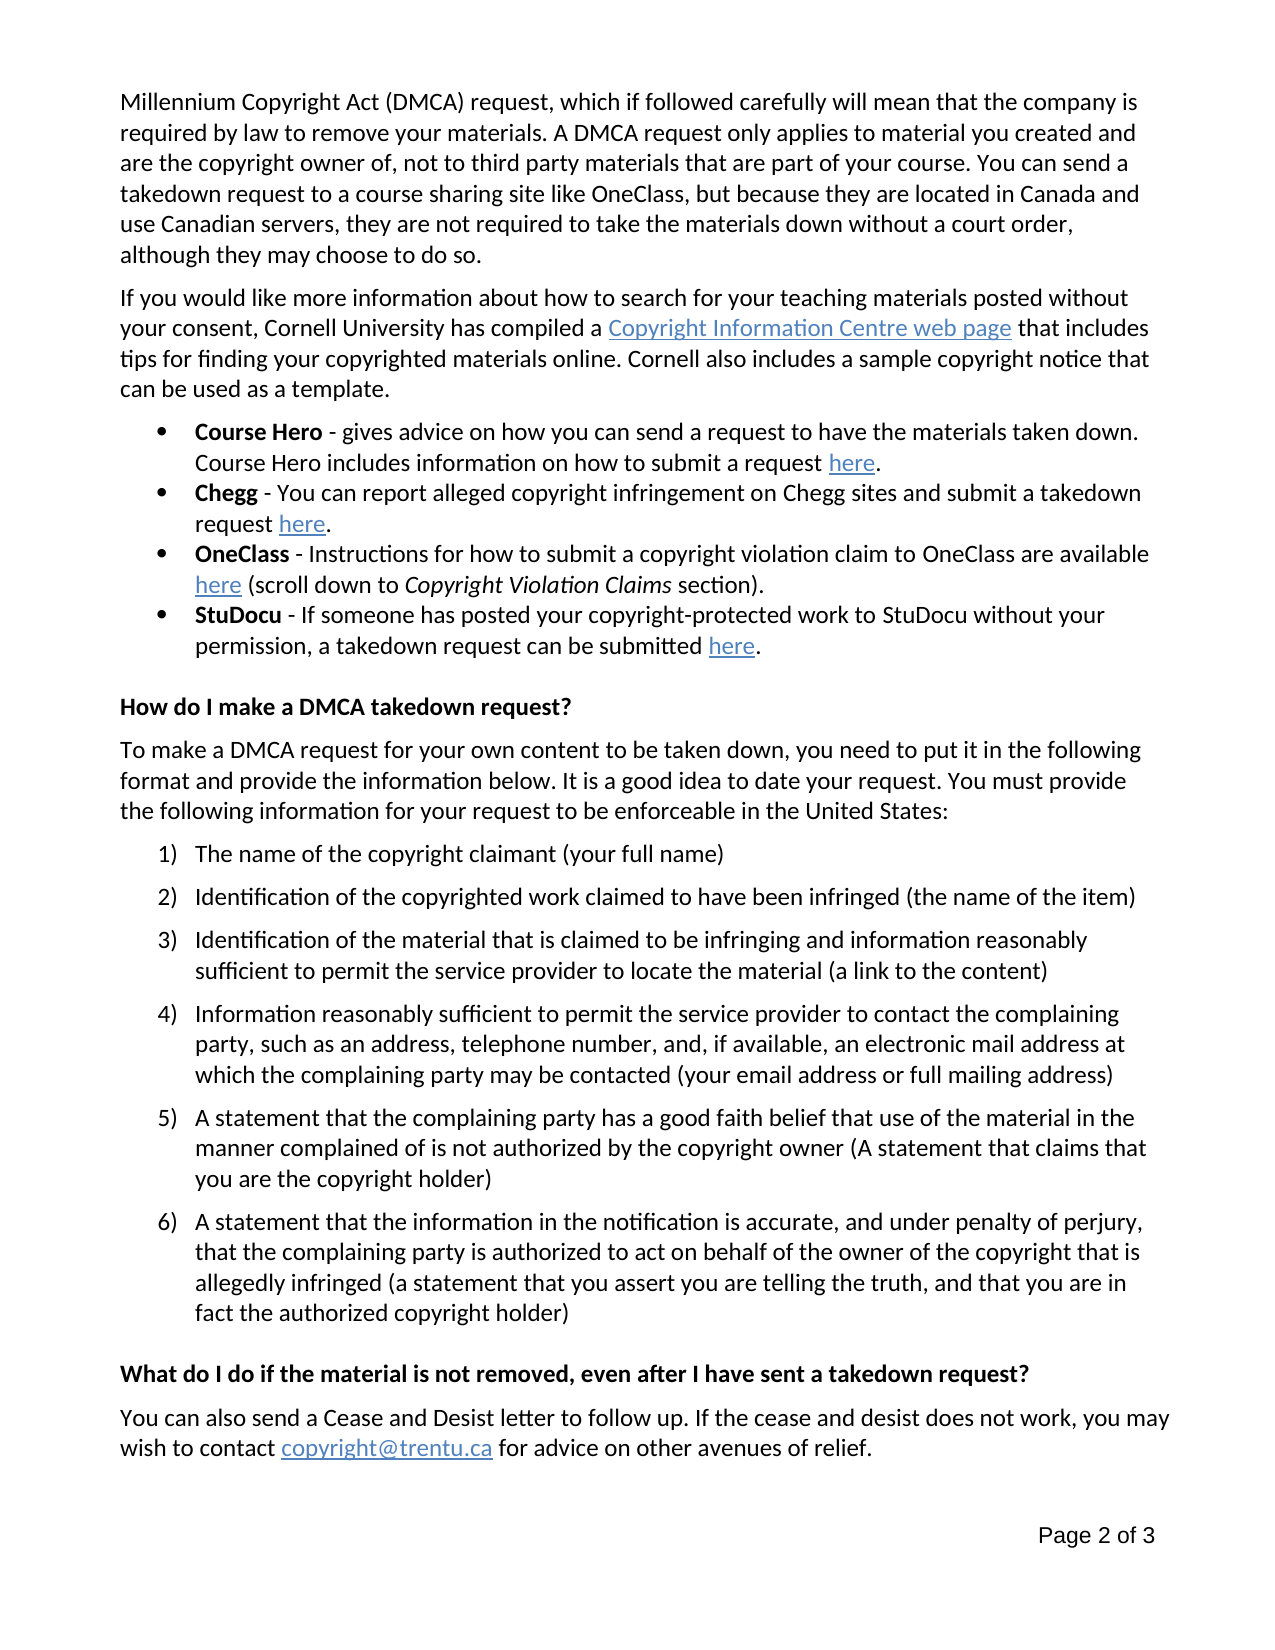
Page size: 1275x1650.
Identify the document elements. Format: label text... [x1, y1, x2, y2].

list The name of the copyright claimant (your full name) [157, 838, 1155, 869]
subtitle What do I do if the material is not removed, even after I have sent a takedown request? [120, 1359, 1221, 1389]
text If you would like more information about how to search for your teaching materials posted without your consent, Cornell University has compiled a Copyright Information Centre web page that includes tips for finding your copyrighted materials online. Cornell also includes a sample copyright notice that can be used as a template. [120, 282, 1155, 404]
text You can also send a Cease and Desist letter to follow up. If the cease and desist does not work, you may wish to contact copyright@trentu.ca for advice on other avenues of relief. [120, 1402, 1174, 1463]
list Chegg - You can report alleged copyright infringement on Chegg sites and submit a takedown request here. [157, 478, 1155, 539]
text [120, 86, 1155, 269]
text To make a DMCA request for your own content to be taken down, you need to put it in the following format and provide the information below. It is a good idea to date your request. You must provide the following information for your request to be enforceable in the United States: [120, 734, 1155, 826]
list Information reasonably sufficient to permit the service provider to contact the complaining party, such as an address, telephone number, and, if available, an electronic mail address at which the complaining party may be contacted (your email address or full mailing address) [157, 998, 1155, 1089]
list StuDocu - If someone has posted your copyright-protected work to StuDocu without your permission, a takedown request can be submitted here. [157, 600, 1155, 661]
list Identification of the copyrighted work claimed to have been infringed (the name of the item) [157, 881, 1155, 912]
list A statement that the complaining party has a good faith belief that use of the material in the manner complained of is not authorized by the copyright owner (A statement that claims that you are the copyright holder) [157, 1102, 1155, 1193]
subtitle How do I make a DMCA takedown request? [120, 691, 1155, 722]
list Identification of the material that is claimed to be infringing and information reasonably sufficient to permit the service provider to locate the material (a link to the content) [157, 924, 1155, 985]
list A statement that the information in the notification is accurate, and under penalty of perjury, that the complaining party is authorized to act on behalf of the owner of the copyright that is allegedly infringed (a statement that you assert you are telling the truth, and that you are in fact the authorized copyright holder) [157, 1206, 1155, 1328]
list Course Hero - gives advice on how you can send a request to have the materials taken down. Course Hero includes information on how to submit a request here. [157, 417, 1155, 478]
list OneClass - Instructions for how to submit a copyright violation claim to OneClass are available here (scroll down to Copyright Violation Claims section). [157, 539, 1155, 600]
